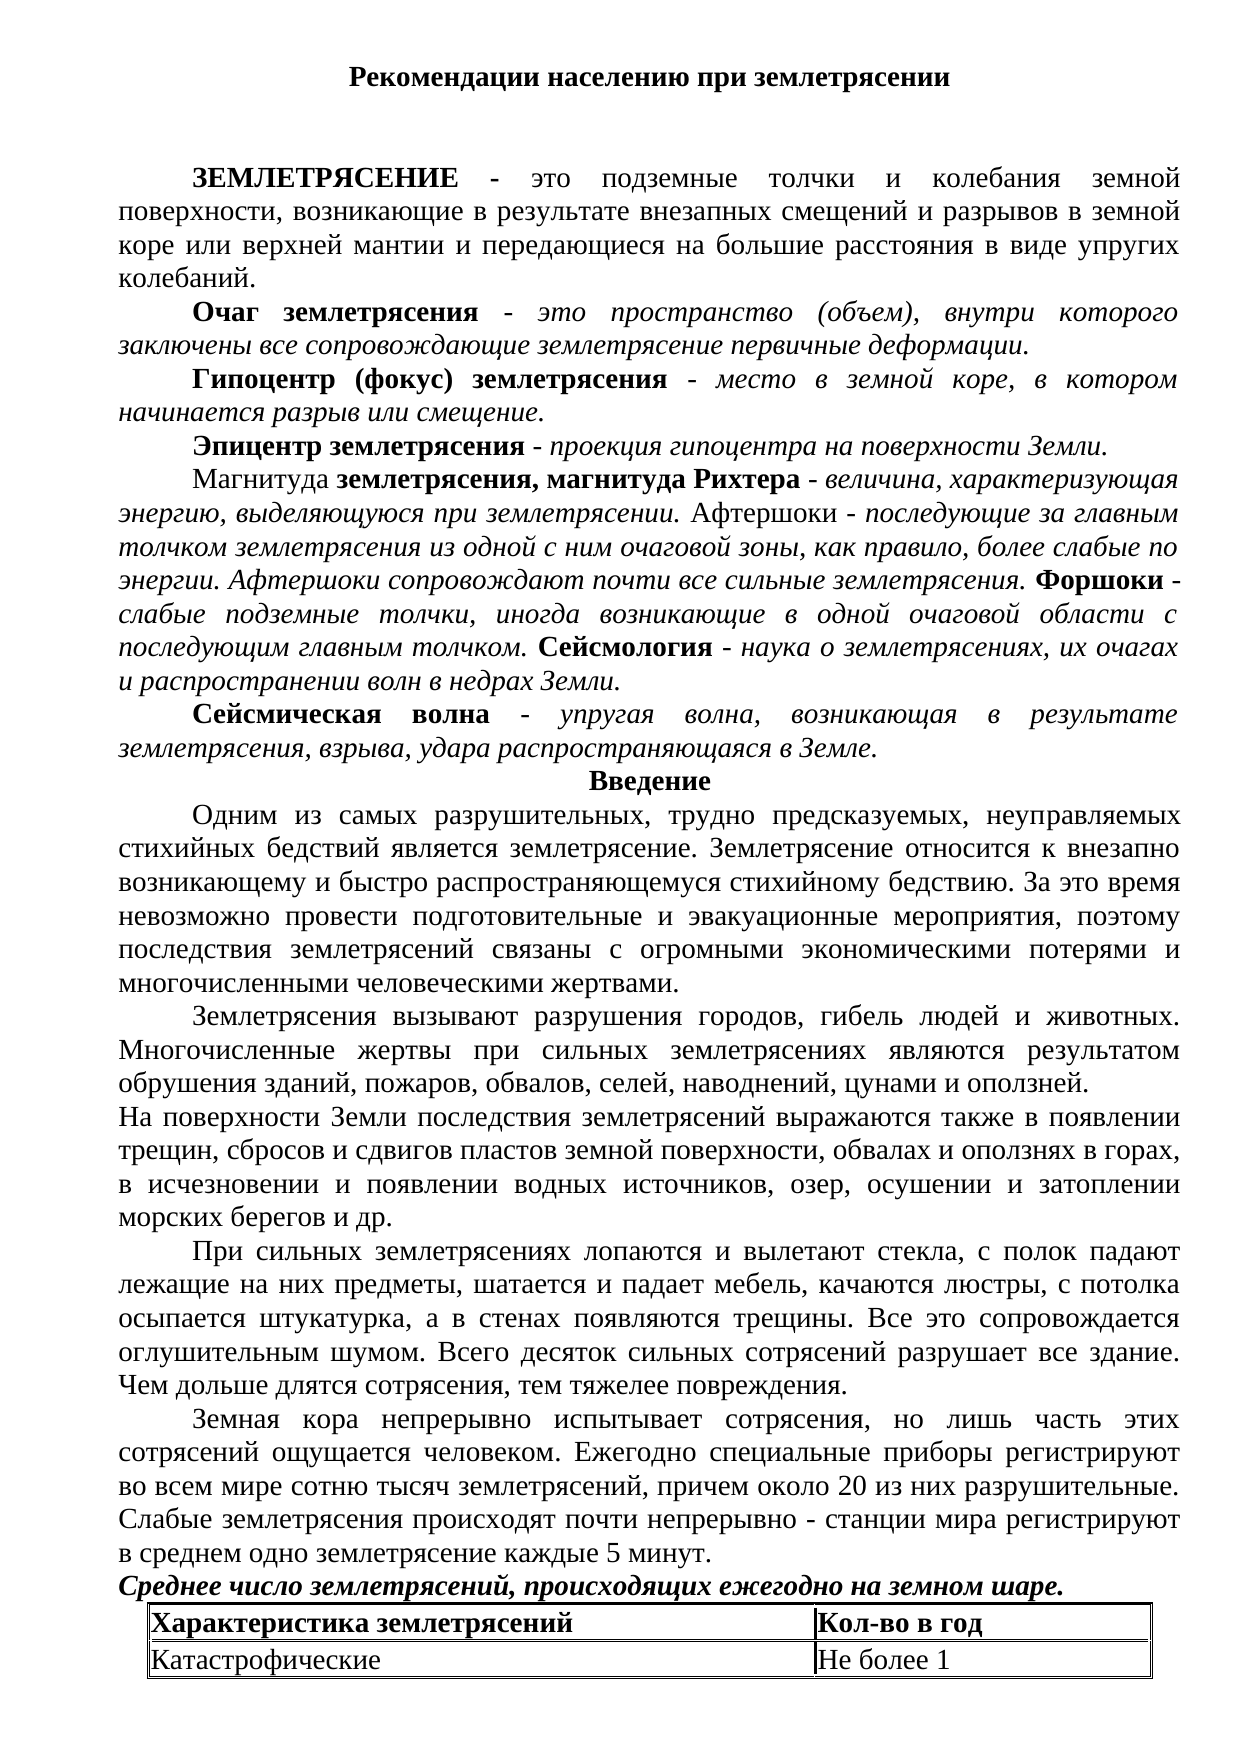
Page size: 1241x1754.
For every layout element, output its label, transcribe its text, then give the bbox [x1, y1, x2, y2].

text Рекомендации населению при землетрясении [118, 59, 1181, 93]
table_header Характеристика землетрясений [150, 1604, 815, 1639]
table_cell Не более 1 [815, 1639, 1151, 1676]
text Эпицентр землетрясения - проекция гипоцентра на поверхности Земли. [118, 428, 1181, 462]
text Среднее число землетрясений, происходящих ежегодно на земном шаре. [118, 1568, 1181, 1602]
text Одним из самых разрушительных, трудно предсказуемых, неуправляемых стихийных бедствий является землетрясение. Землетрясение относится к внезапно возникающему и быстро распространяющемуся стихийному бедствию. За это время невозможно провести подготовительные и эвакуационные мероприятия, поэтому последствия землетрясений связаны с огромными экономическими потерями и многочисленными человеческими жертвами. [118, 797, 1181, 998]
text Очаг землетрясения - это пространство (объем), внутри которого заключены все сопровождающие землетрясение первичные деформации. [118, 294, 1181, 361]
text Магнитуда землетрясения, магнитуда Рихтера - величина, характеризующая энергию, выделяющуюся при землетрясении. Афтершоки - последующие за главным толчком землетрясения из одной с ним очаговой зоны, как правило, более слабые по энергии. Афтершоки сопровождают почти все сильные землетрясения. Форшоки - слабые подземные толчки, иногда возникающие в одной очаговой области с последующим главным толчком. Сейсмология - наука о землетрясениях, их очагах и распространении волн в недрах Земли. [118, 462, 1181, 696]
text Гипоцентр (фокус) землетрясения - место в земной коре, в котором начинается разрыв или смещение. [118, 361, 1181, 428]
text Введение [118, 763, 1181, 797]
text Земная кора непрерывно испытывает сотрясения, но лишь часть этих сотрясений ощущается человеком. Ежегодно специальные приборы регистрируют во всем мире сотню тысяч землетрясений, причем около 20 из них разрушительные. Слабые землетрясения происходят почти непрерывно - станции мира регистрируют в среднем одно землетрясение каждые 5 минут. [118, 1401, 1181, 1568]
text Сейсмическая волна - упругая волна, возникающая в результате землетрясения, взрыва, удара распространяющаяся в Земле. [118, 696, 1181, 763]
table_header Кол-во в год [815, 1605, 1150, 1639]
text ЗЕМЛЕТРЯСЕНИЕ - это подземные толчки и колебания земной поверхности, возникающие в результате внезапных смещений и разрывов в земной коре или верхней мантии и передающиеся на большие расстояния в виде упругих колебаний. [118, 160, 1181, 294]
table_cell Катастрофические [148, 1639, 815, 1676]
text Землетрясения вызывают разрушения городов, гибель людей и животных. Многочисленные жертвы при сильных землетрясениях являются результатом обрушения зданий, пожаров, обвалов, селей, наводнений, цунами и оползней. [118, 998, 1181, 1099]
text На поверхности Земли последствия землетрясений выражаются также в появлении трещин, сбросов и сдвигов пластов земной поверхности, обвалах и оползнях в горах, в исчезновении и появлении водных источников, озер, осушении и затоплении морских берегов и др. [118, 1099, 1181, 1233]
text При сильных землетрясениях лопаются и вылетают стекла, с полок падают лежащие на них предметы, шатается и падает мебель, качаются люстры, с потолка осыпается штукатурка, а в стенах появляются трещины. Все это сопровождается оглушительным шумом. Всего десяток сильных сотрясений разрушает все здание. Чем дольше длятся сотрясения, тем тяжелее повреждения. [118, 1233, 1181, 1401]
